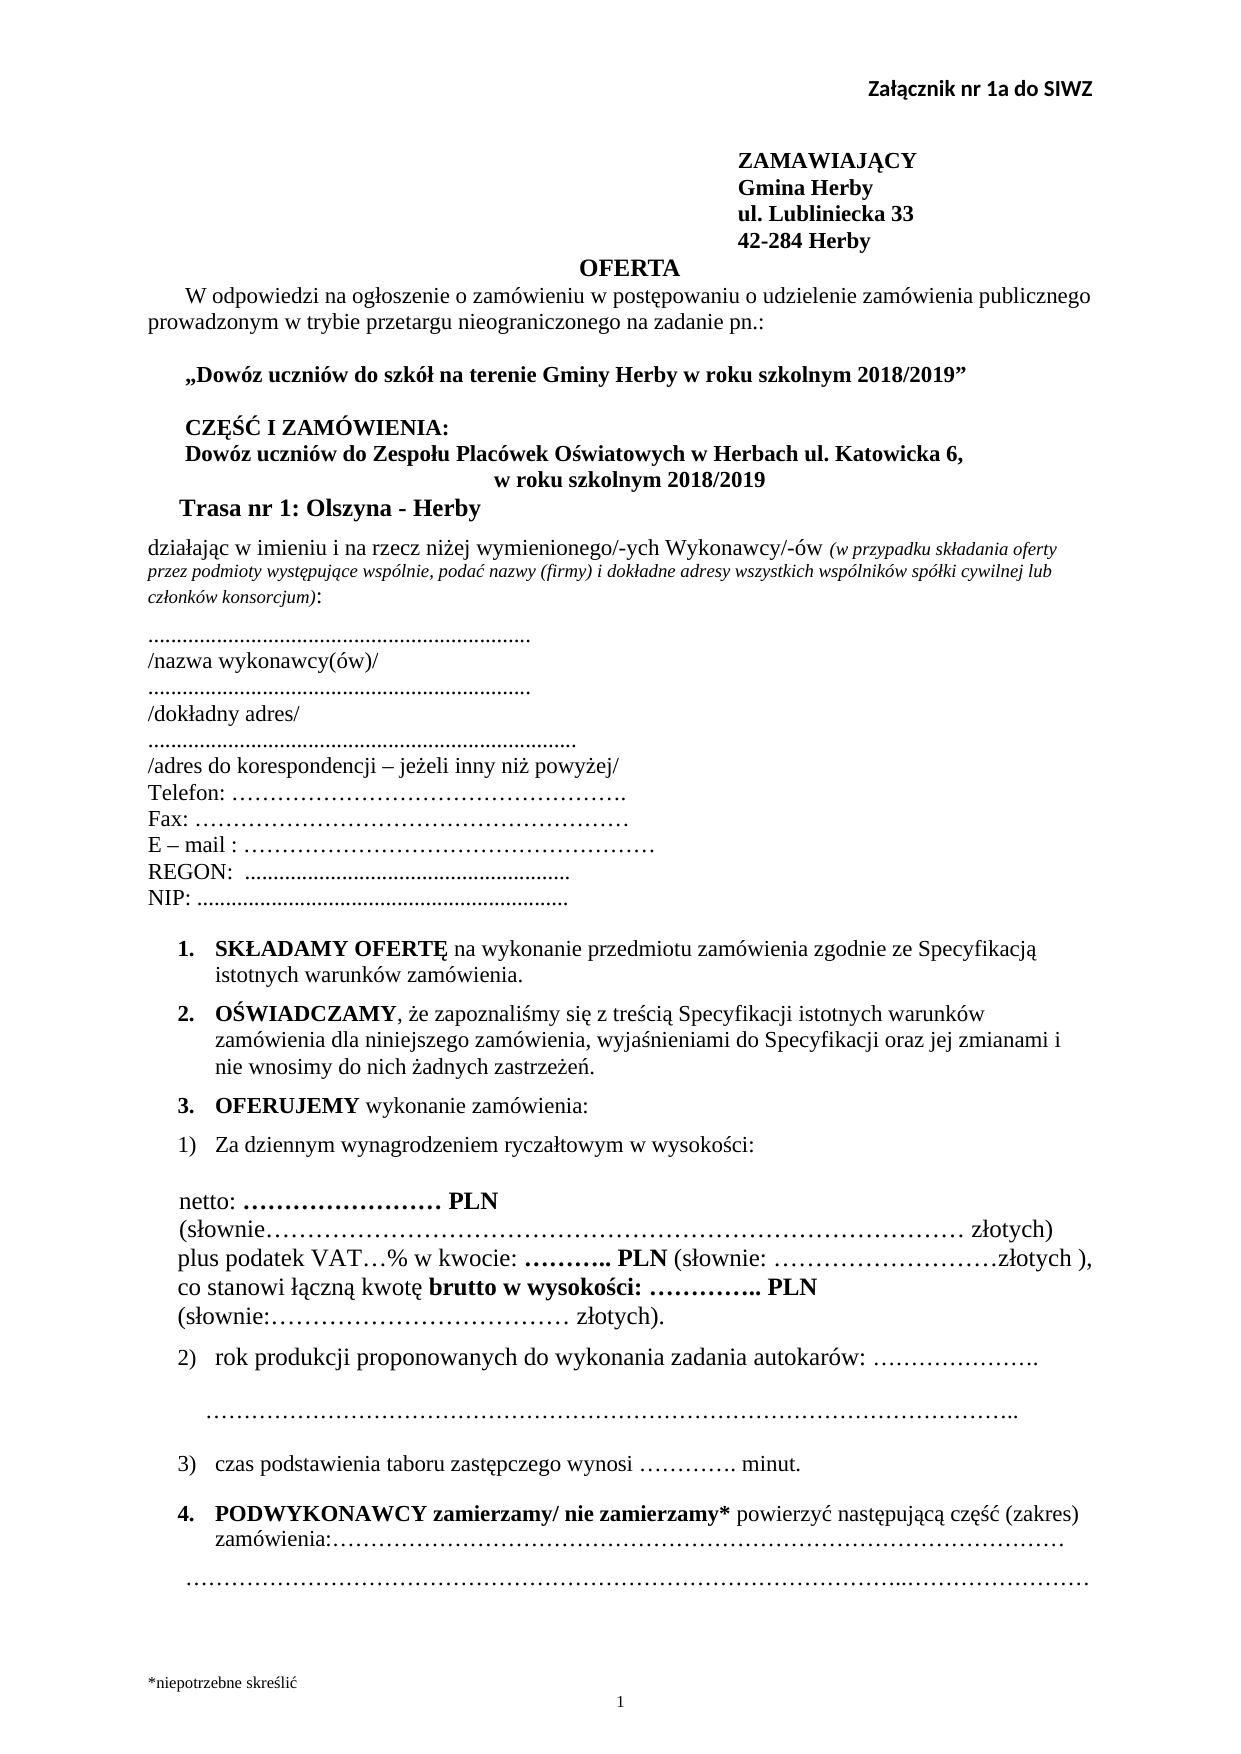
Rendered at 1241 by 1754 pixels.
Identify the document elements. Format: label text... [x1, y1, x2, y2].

text …………………………………………………………………………………..…………………… [185, 1564, 1093, 1590]
text (słownie:……………………………… złotych). [177, 1301, 1093, 1329]
text (słownie………………………………………………………………………… złotych) [148, 1214, 1093, 1243]
list Za dziennym wynagrodzeniem ryczałtowym w wysokości: [177, 1131, 1093, 1157]
text NIP: ................................................................. [148, 884, 1093, 911]
text E – mail : ……………………………………………… [148, 831, 1093, 858]
text co stanowi łączną kwotę brutto w wysokości: ………….. PLN [177, 1272, 1093, 1301]
text Trasa nr 1: Olszyna - Herby [148, 493, 1093, 521]
text /dokładny adres/ [148, 700, 1093, 726]
text CZĘŚĆ I ZAMÓWIENIA: [148, 413, 1093, 440]
text REGON: ......................................................... [148, 858, 1093, 884]
text Gmina Herby [738, 174, 1093, 200]
text netto: …………………… PLN [148, 1186, 1093, 1214]
text ................................................................... [148, 621, 1093, 647]
text W odpowiedzi na ogłoszenie o zamówieniu w postępowaniu o udzielenie zamówienia publicznego prowadzonym w trybie przetargu nieograniczonego na zadanie pn.: [148, 282, 1093, 334]
text w roku szkolnym 2018/2019 [148, 466, 1093, 493]
text Fax: ………………………………………………… [148, 805, 1093, 831]
text Dowóz uczniów do Zespołu Placówek Oświatowych w Herbach ul. Katowicka 6, [148, 440, 1093, 466]
text Telefon: ……………………………………………. [148, 779, 1093, 805]
list OŚWIADCZAMY, że zapoznaliśmy się z treścią Specyfikacji istotnych warunków zamówienia dla niniejszego zamówienia, wyjaśnieniami do Specyfikacji oraz jej zmianami i nie wnosimy do nich żadnych zastrzeżeń. [177, 1000, 1093, 1079]
list rok produkcji proponowanych do wykonania zadania autokarów: …………………. [177, 1342, 1093, 1371]
text /adres do korespondencji – jeżeli inny niż powyżej/ [148, 752, 1093, 779]
list OFERUJEMY wykonanie zamówienia: [177, 1092, 1093, 1118]
list PODWYKONAWCY zamierzamy/ nie zamierzamy* powierzyć następującą część (zakres) zamówienia:…………………………………………………………………………………… [177, 1502, 1093, 1552]
list SKŁADAMY OFERTĘ na wykonanie przedmiotu zamówienia zgodnie ze Specyfikacją istotnych warunków zamówienia. [177, 935, 1093, 988]
text /nazwa wykonawcy(ów)/ [148, 647, 1093, 673]
text plus podatek VAT…% w kwocie: ……….. PLN (słownie: ………………………złotych ), [177, 1243, 1093, 1272]
text działając w imieniu i na rzecz niżej wymienionego/-ych Wykonawcy/-ów (w przypadku składania oferty przez podmioty występujące wspólnie, podać nazwy (firmy) i dokładne adresy wszystkich wspólników spółki cywilnej lub członków konsorcjum): [148, 534, 1093, 608]
text OFERTA [148, 253, 1093, 282]
text ul. Lubliniecka 33 [738, 200, 1093, 227]
list czas podstawienia taboru zastępczego wynosi …………. minut. [177, 1449, 1093, 1476]
text ........................................................................... [148, 726, 1093, 752]
text ................................................................... [148, 673, 1093, 700]
text 42-284 Herby [738, 227, 1093, 253]
text …………………………………………………………………………………………….. [148, 1398, 1093, 1424]
text ZAMAWIAJĄCY [738, 148, 1093, 174]
text „Dowóz uczniów do szkół na terenie Gminy Herby w roku szkolnym 2018/2019” [148, 361, 1093, 387]
